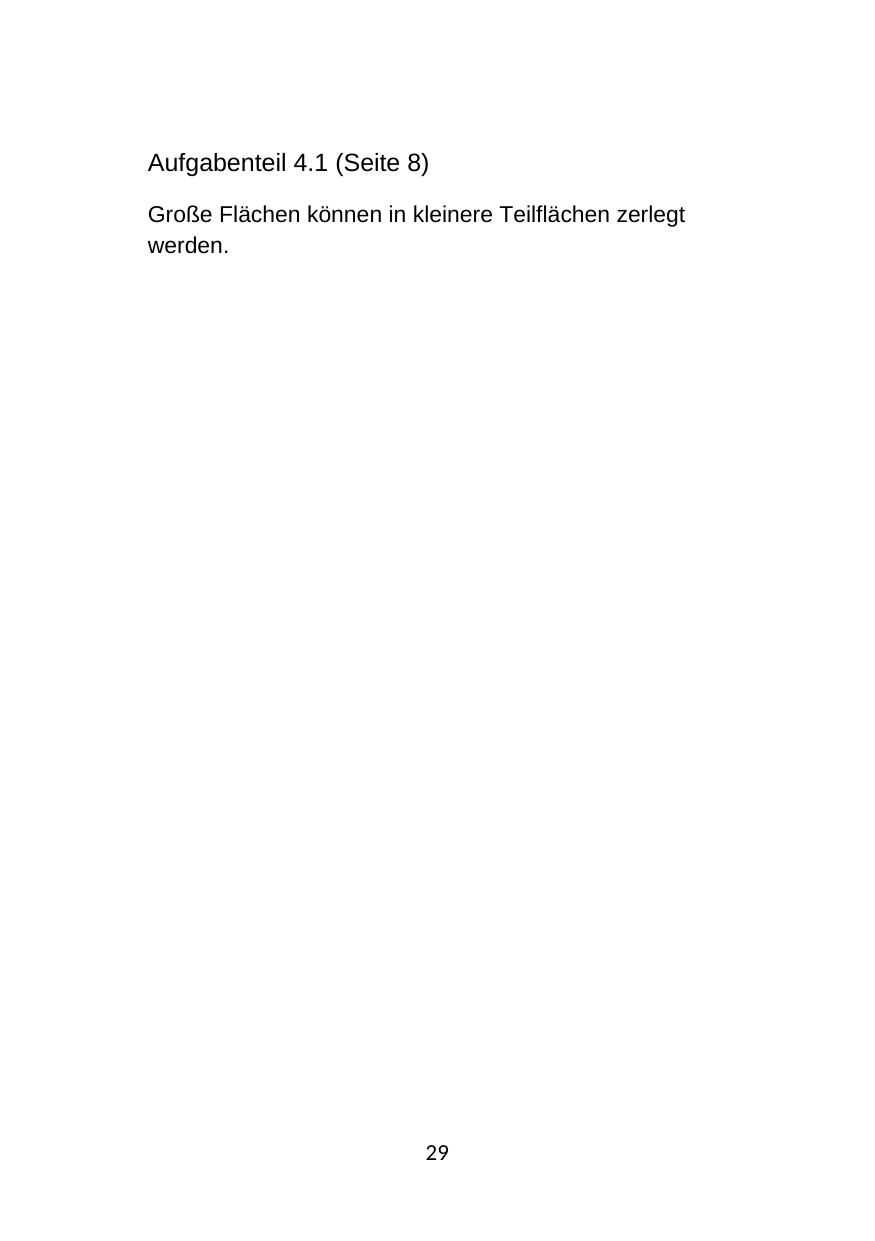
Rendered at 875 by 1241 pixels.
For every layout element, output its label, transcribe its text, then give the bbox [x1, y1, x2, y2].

text Große Flächen können in kleinere Teilflächen zerlegt werden. [148, 201, 726, 258]
text Aufgabenteil 4.1 (Seite 8) [148, 148, 726, 176]
